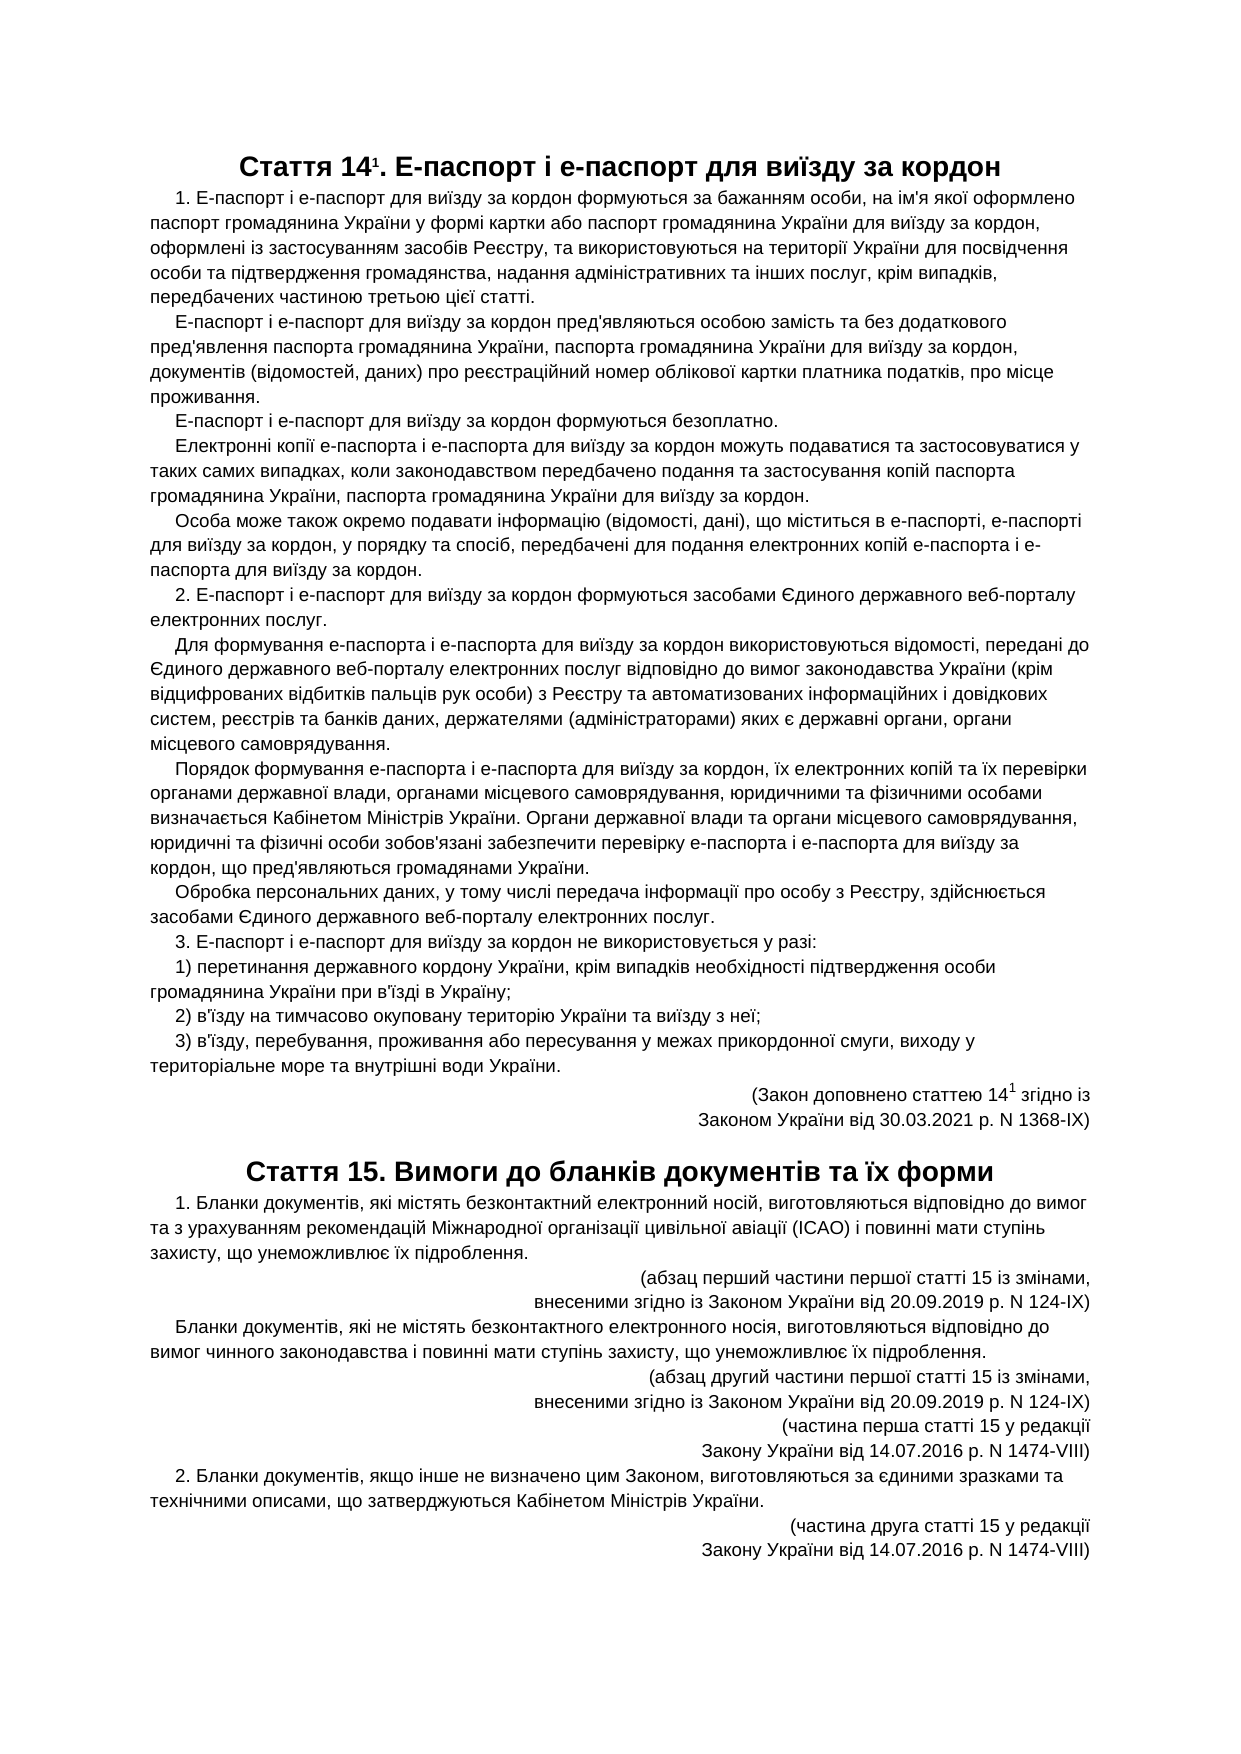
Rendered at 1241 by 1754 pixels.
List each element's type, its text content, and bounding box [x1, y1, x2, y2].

text Е-паспорт і е-паспорт для виїзду за кордон формуються безоплатно. [150, 410, 1090, 432]
text (абзац перший частини першої статті 15 із змінами, внесеними згідно із Законом України від 20.09.2019 р. N 124-IX) [150, 1266, 1090, 1313]
text (Закон доповнено статтею 141 згідно із Законом України від 30.03.2021 р. N 1368-IX) [150, 1080, 1090, 1131]
text Особа може також окремо подавати інформацію (відомості, дані), що міститься в е-паспорті, е-паспорті для виїзду за кордон, у порядку та спосіб, передбачені для подання електронних копій е-паспорта і е-паспорта для виїзду за кордон. [150, 509, 1090, 581]
text (частина перша статті 15 у редакції Закону України від 14.07.2016 р. N 1474-VIII) [150, 1415, 1090, 1462]
text 1. Бланки документів, які містять безконтактний електронний носій, виготовляються відповідно до вимог та з урахуванням рекомендацій Міжнародної організації цивільної авіації (ICAO) і повинні мати ступінь захисту, що унеможливлює їх підроблення. [150, 1192, 1090, 1263]
text 2) в'їзду на тимчасово окуповану територію України та виїзду з неї; [150, 1005, 1090, 1027]
text (абзац другий частини першої статті 15 із змінами, внесеними згідно із Законом України від 20.09.2019 р. N 124-IX) [150, 1366, 1090, 1412]
text 1) перетинання державного кордону України, крім випадків необхідності підтвердження особи громадянина України при в'їзді в Україну; [150, 956, 1090, 1002]
text Порядок формування е-паспорта і е-паспорта для виїзду за кордон, їх електронних копій та їх перевірки органами державної влади, органами місцевого самоврядування, юридичними та фізичними особами визначається Кабінетом Міністрів України. Органи державної влади та органи місцевого самоврядування, юридичні та фізичні особи зобов'язані забезпечити перевірку е-паспорта і е-паспорта для виїзду за кордон, що пред'являються громадянами України. [150, 757, 1090, 878]
text 1. Е-паспорт і е-паспорт для виїзду за кордон формуються за бажанням особи, на ім'я якої оформлено паспорт громадянина України у формі картки або паспорт громадянина України для виїзду за кордон, оформлені із застосуванням засобів Реєстру, та використовуються на території України для посвідчення особи та підтвердження громадянства, надання адміністративних та інших послуг, крім випадків, передбачених частиною третьою цієї статті. [150, 187, 1090, 308]
text Обробка персональних даних, у тому числі передача інформації про особу з Реєстру, здійснюється засобами Єдиного державного веб-порталу електронних послуг. [150, 881, 1090, 928]
text 2. Е-паспорт і е-паспорт для виїзду за кордон формуються засобами Єдиного державного веб-порталу електронних послуг. [150, 584, 1090, 630]
text Електронні копії е-паспорта і е-паспорта для виїзду за кордон можуть подаватися та застосовуватися у таких самих випадках, коли законодавством передбачено подання та застосування копій паспорта громадянина України, паспорта громадянина України для виїзду за кордон. [150, 435, 1090, 506]
subtitle Стаття 141. Е-паспорт і е-паспорт для виїзду за кордон [150, 150, 1090, 182]
text Для формування е-паспорта і е-паспорта для виїзду за кордон використовуються відомості, передані до Єдиного державного веб-порталу електронних послуг відповідно до вимог законодавства України (крім відцифрованих відбитків пальців рук особи) з Реєстру та автоматизованих інформаційних і довідкових систем, реєстрів та банків даних, держателями (адміністраторами) яких є державні органи, органи місцевого самоврядування. [150, 633, 1090, 754]
subtitle Стаття 15. Вимоги до бланків документів та їх форми [150, 1155, 1090, 1187]
text (частина друга статті 15 у редакції Закону України від 14.07.2016 р. N 1474-VIII) [150, 1514, 1090, 1561]
text Е-паспорт і е-паспорт для виїзду за кордон пред'являються особою замість та без додаткового пред'явлення паспорта громадянина України, паспорта громадянина України для виїзду за кордон, документів (відомостей, даних) про реєстраційний номер облікової картки платника податків, про місце проживання. [150, 311, 1090, 407]
text 3. Е-паспорт і е-паспорт для виїзду за кордон не використовується у разі: [150, 931, 1090, 952]
text 3) в'їзду, перебування, проживання або пересування у межах прикордонної смуги, виходу у територіальне море та внутрішні води України. [150, 1030, 1090, 1076]
text Бланки документів, які не містять безконтактного електронного носія, виготовляються відповідно до вимог чинного законодавства і повинні мати ступінь захисту, що унеможливлює їх підроблення. [150, 1316, 1090, 1362]
text 2. Бланки документів, якщо інше не визначено цим Законом, виготовляються за єдиними зразками та технічними описами, що затверджуються Кабінетом Міністрів України. [150, 1465, 1090, 1511]
